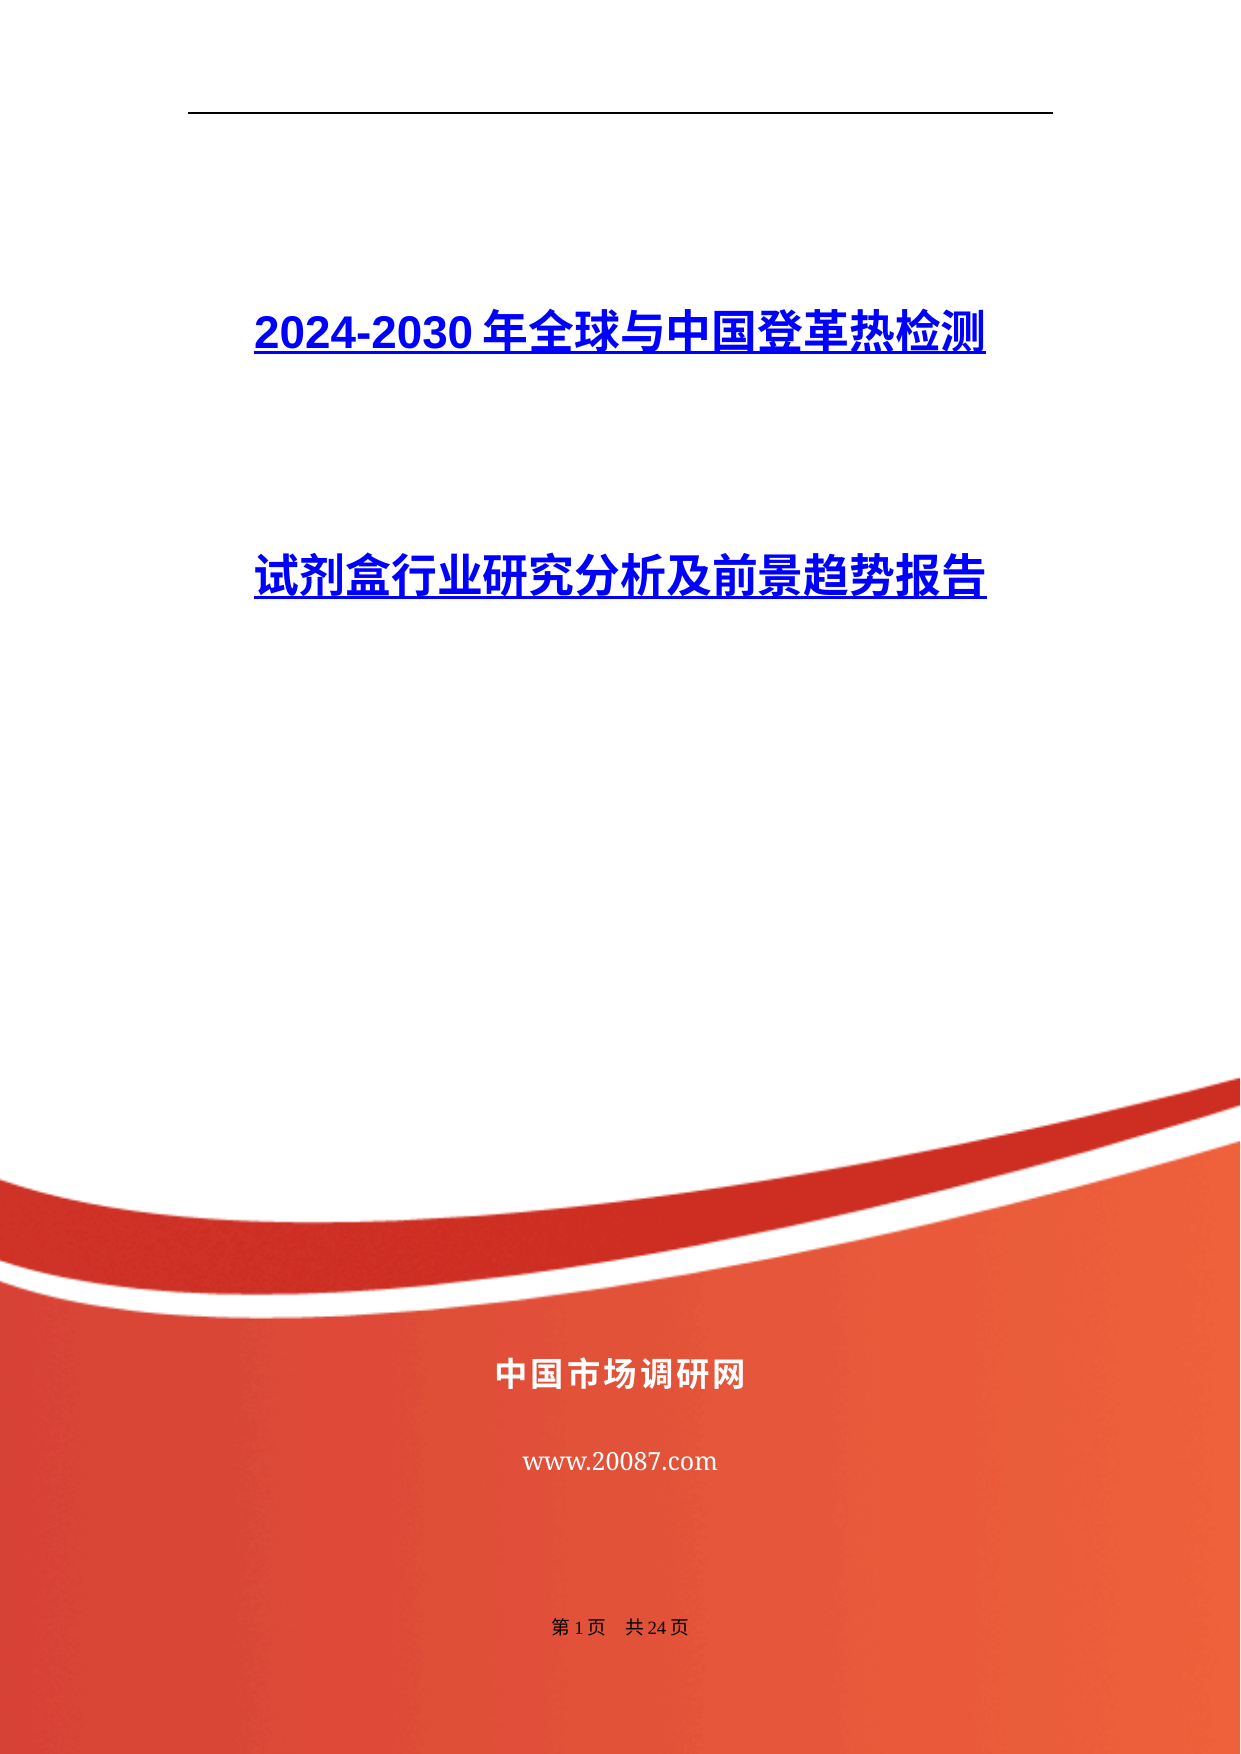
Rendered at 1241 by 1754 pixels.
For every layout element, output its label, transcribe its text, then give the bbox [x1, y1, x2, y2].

picture [0, 1006, 1241, 1754]
subtitle 中国市场调研网 [187, 1339, 1053, 1404]
text www.20087.com [187, 1428, 1053, 1493]
table_header 2024-2030年全球与中国登革热检测试剂盒行业研究分析及前景趋势报告 [188, 207, 1053, 773]
